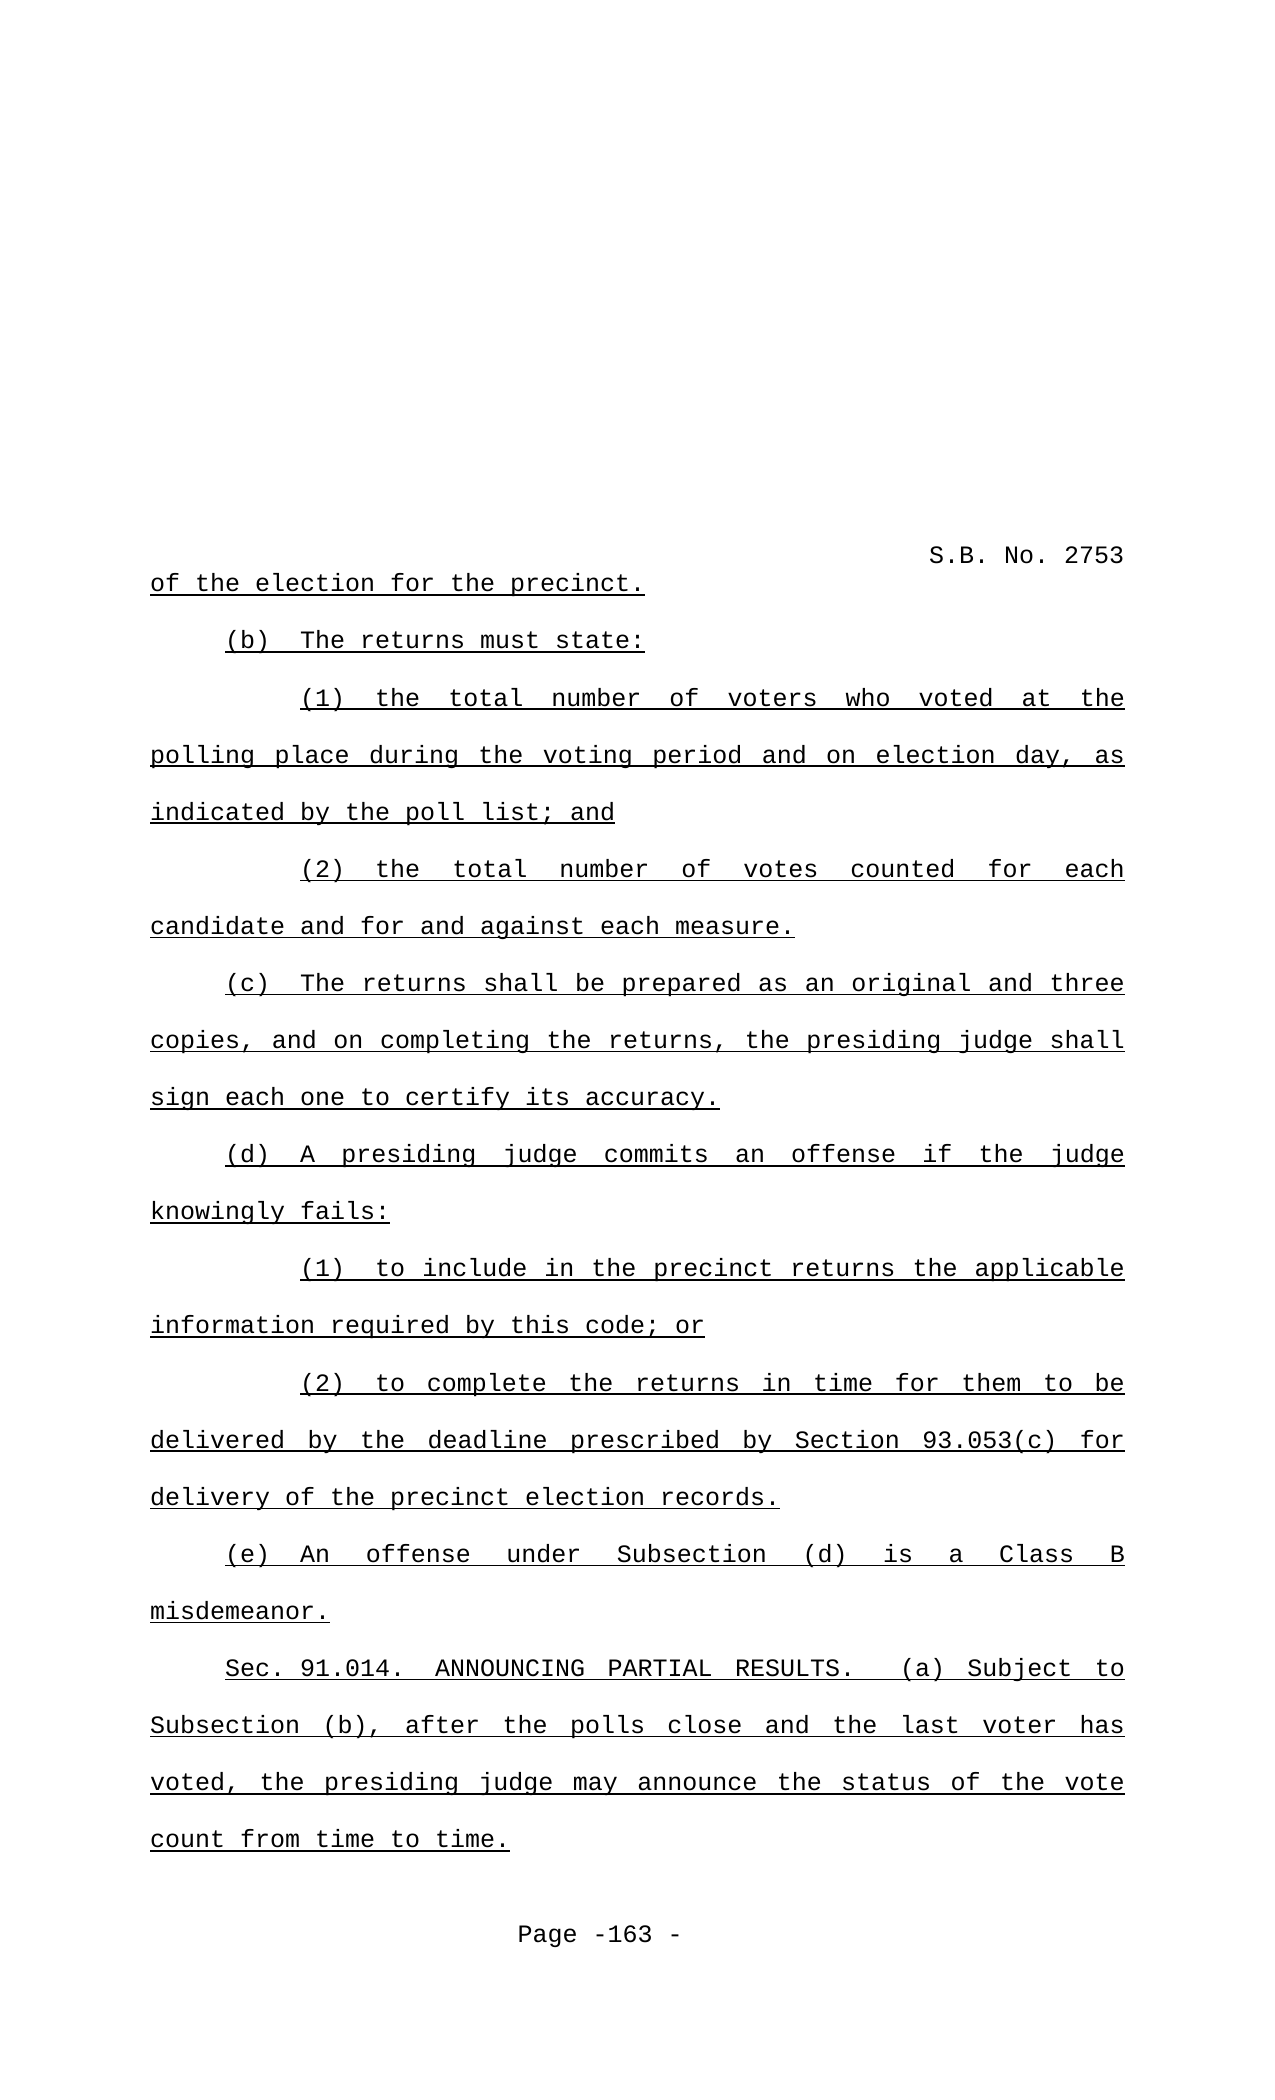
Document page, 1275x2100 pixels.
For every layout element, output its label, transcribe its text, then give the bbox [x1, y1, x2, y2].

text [150, 571, 1125, 599]
text (1) the total number of voters who voted at the polling place during the voting period and on election day, as indicated by the poll list; and [150, 767, 1125, 828]
text Sec. 91.014. ANNOUNCING PARTIAL RESULTS. (a) Subject to Subsection (b), after the polls close and the last voter has voted, the presiding judge may announce the status of the vote count from time to time. [150, 1655, 1125, 1736]
text (2) the total number of votes counted for each candidate and for and against each measure. [150, 856, 1125, 942]
text (d) A presiding judge commits an offense if the judge knowingly fails: [150, 1142, 1125, 1227]
text (2) to complete the returns in time for them to be delivered by the deadline prescribed by Section 93.053(c) for delivery of the precinct election records. [150, 1452, 1125, 1513]
text Sec. 91.014. ANNOUNCING PARTIAL RESULTS. (a) Subject to Subsection (b), after the polls close and the last voter has voted, the presiding judge may announce the status of the vote count from time to time. [150, 1795, 1125, 1855]
text (e) An offense under Subsection (d) is a Class B misdemeanor. [150, 1541, 1125, 1627]
text (c) The returns shall be prepared as an original and three copies, and on completing the returns, the presiding judge shall sign each one to certify its accuracy. [150, 970, 1125, 1051]
text (1) to include in the precinct returns the applicable information required by this code; or [150, 1256, 1125, 1341]
text (2) to complete the returns in time for them to be delivered by the deadline prescribed by Section 93.053(c) for delivery of the precinct election records. [150, 1370, 1125, 1450]
text (c) The returns shall be prepared as an original and three copies, and on completing the returns, the presiding judge shall sign each one to certify its accuracy. [150, 1052, 1125, 1113]
text (b) The returns must state: [150, 628, 1125, 656]
text Sec. 91.014. ANNOUNCING PARTIAL RESULTS. (a) Subject to Subsection (b), after the polls close and the last voter has voted, the presiding judge may announce the status of the vote count from time to time. [150, 1737, 1125, 1793]
text (1) the total number of voters who voted at the polling place during the voting period and on election day, as indicated by the poll list; and [150, 685, 1125, 765]
